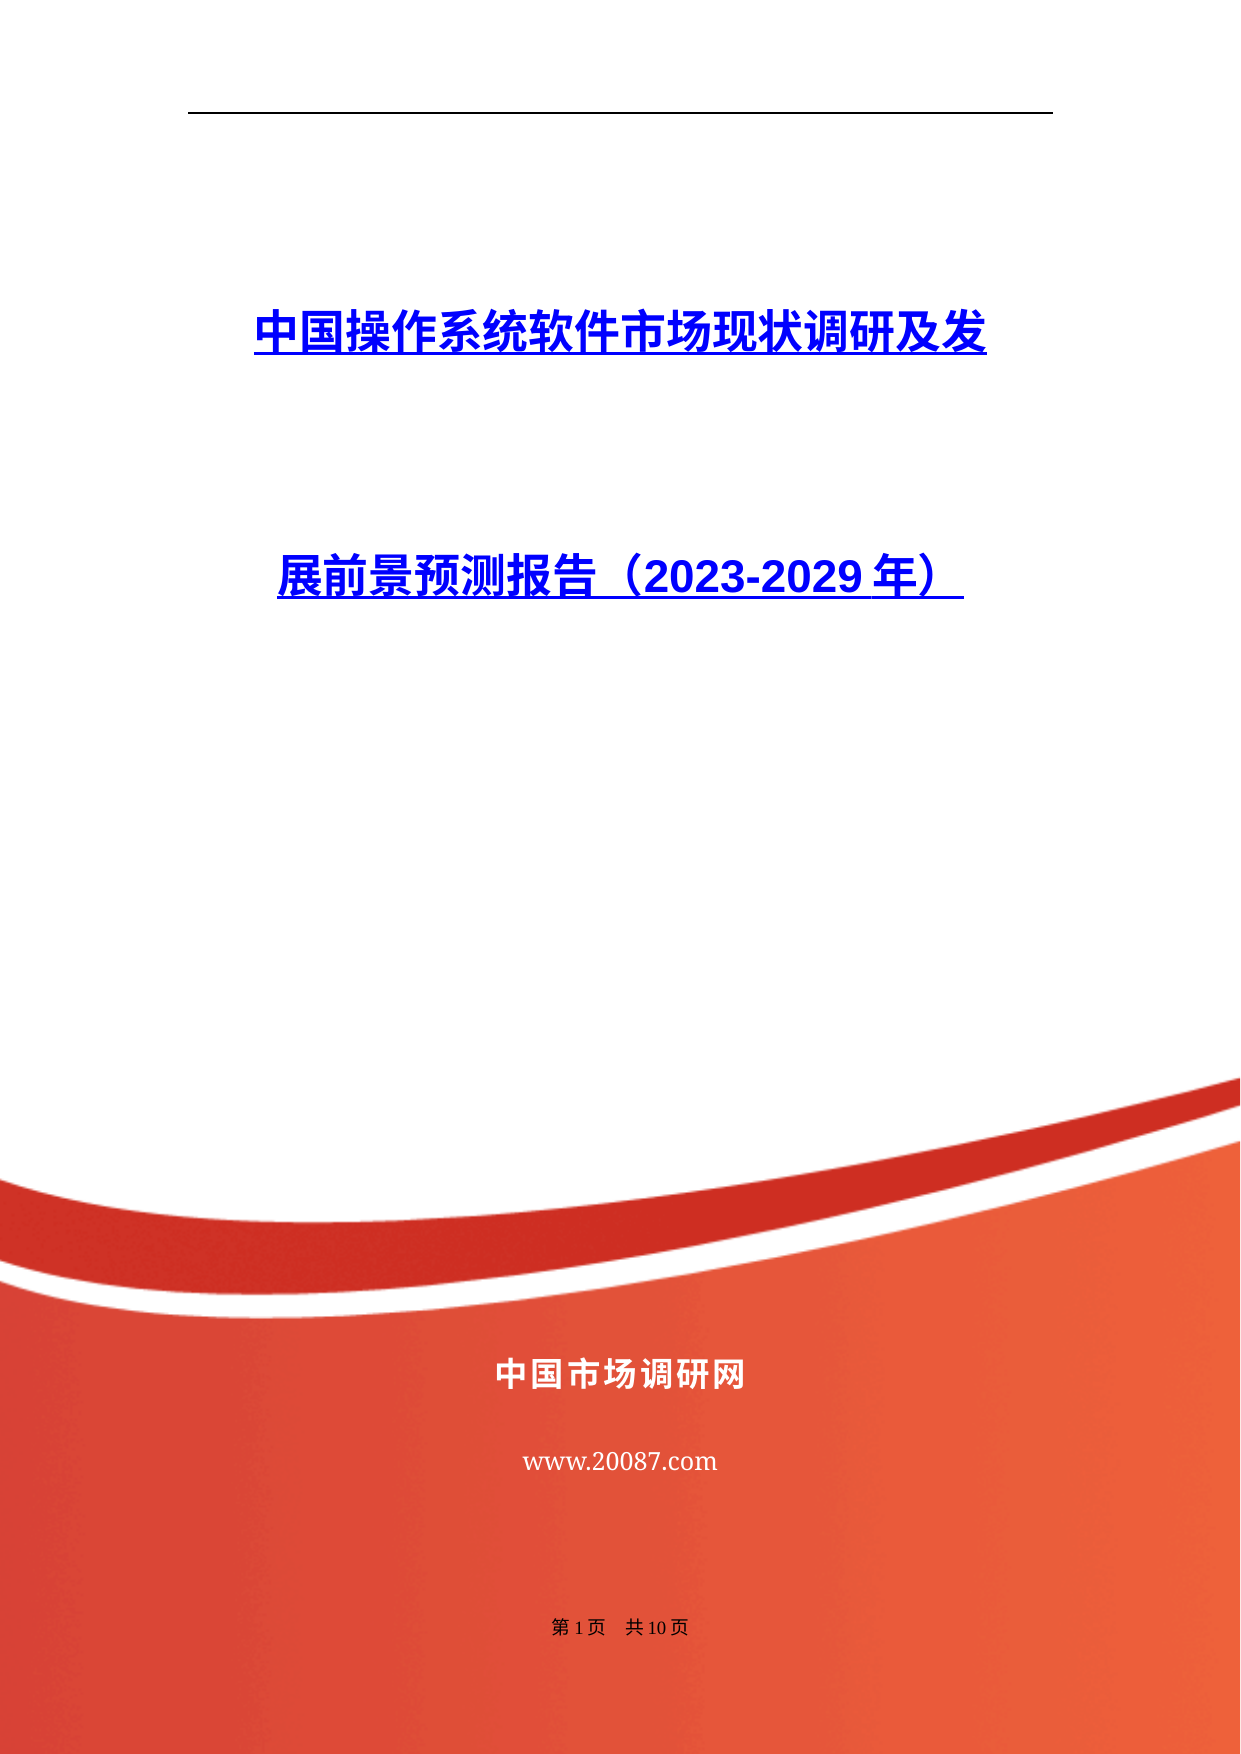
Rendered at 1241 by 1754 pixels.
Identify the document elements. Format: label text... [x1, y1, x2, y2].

subtitle 中国市场调研网 [187, 1339, 1053, 1404]
table_header 中国操作系统软件市场现状调研及发展前景预测报告（2023-2029年） [188, 207, 1053, 773]
text www.20087.com [187, 1428, 1053, 1493]
picture [0, 1006, 1241, 1754]
